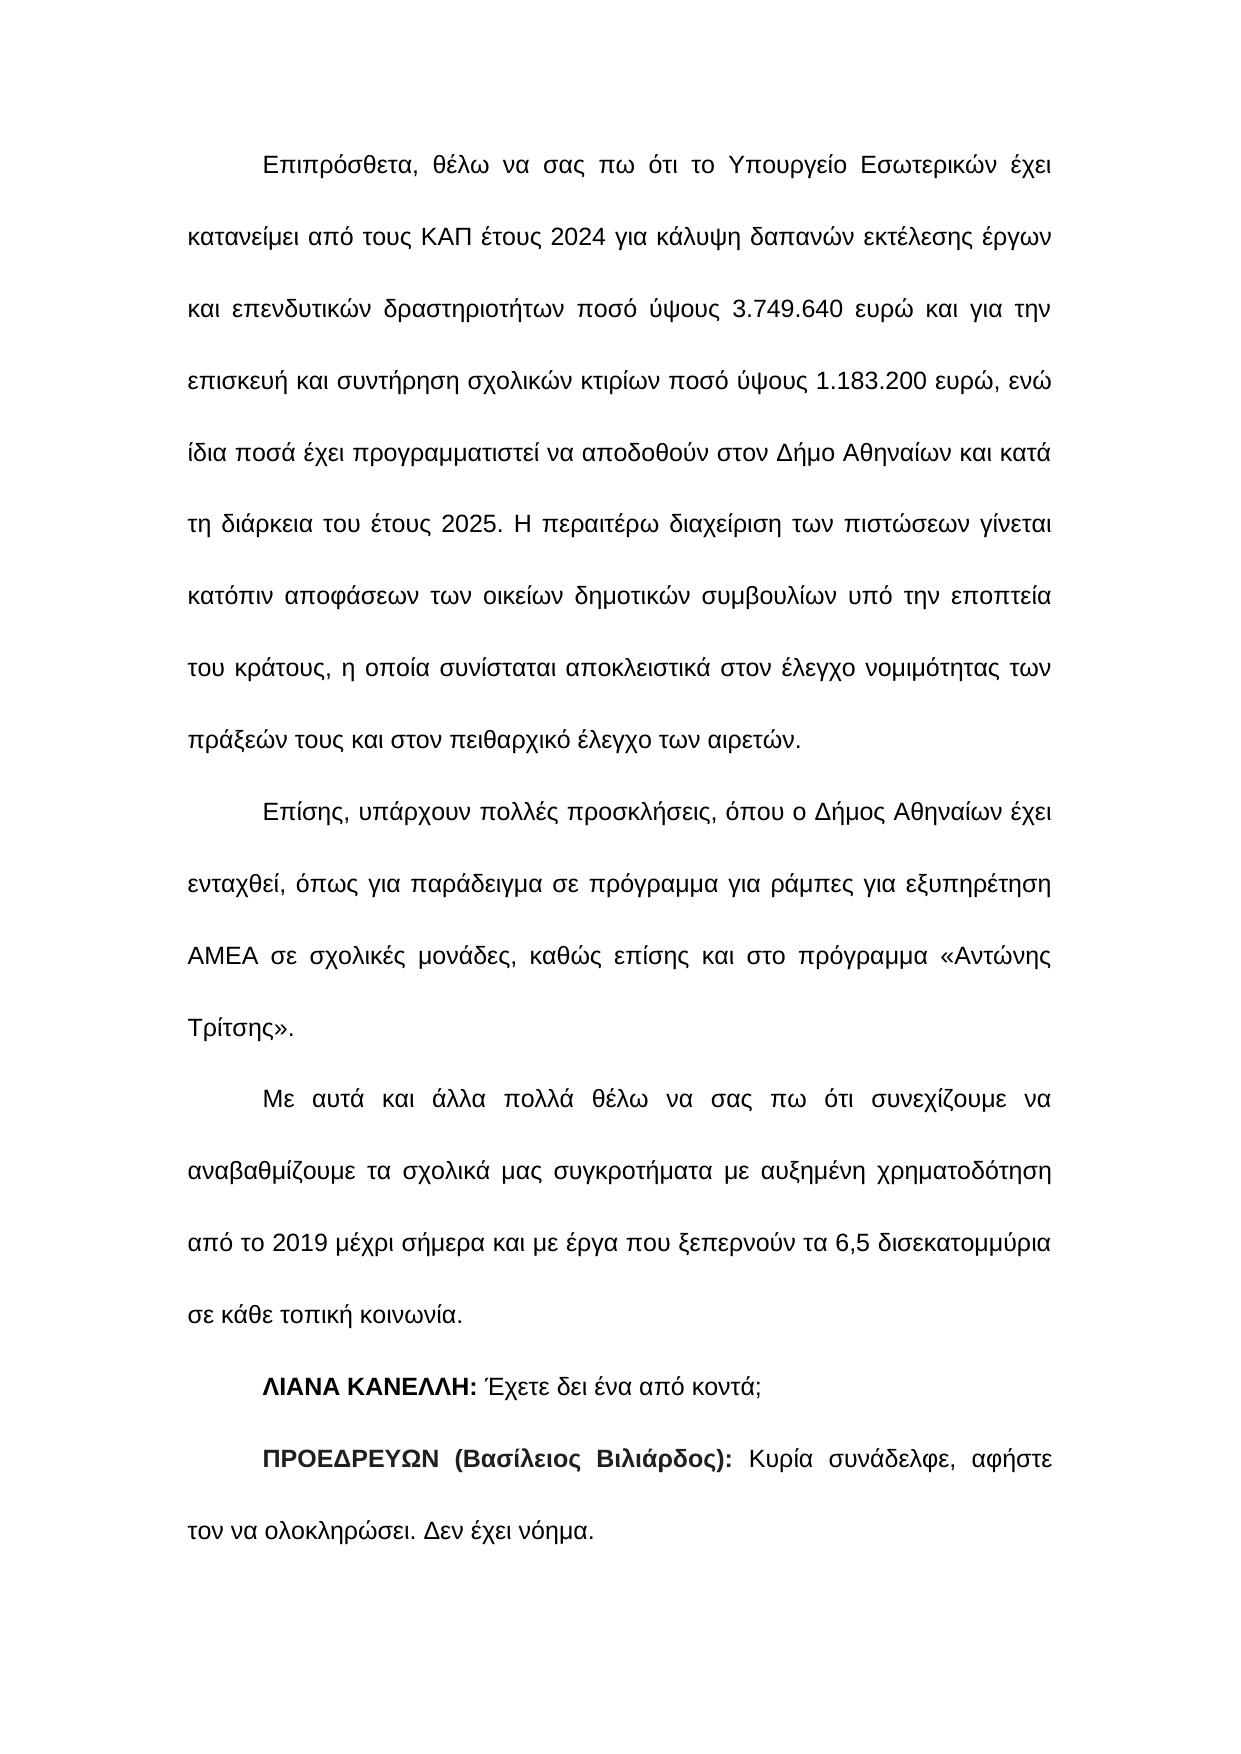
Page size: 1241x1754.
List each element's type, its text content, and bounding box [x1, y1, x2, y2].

text Επιπρόσθετα, θέλω να σας πω ότι το Υπουργείο Εσωτερικών έχει κατανείμει από τους ΚΑΠ έτους 2024 για κάλυψη δαπανών εκτέλεσης έργων και επενδυτικών δραστηριοτήτων ποσό ύψους 3.749.640 ευρώ και για την επισκευή και συντήρηση σχολικών κτιρίων ποσό ύψους 1.183.200 ευρώ, ενώ ίδια ποσά έχει προγραμματιστεί να αποδοθούν στον Δήμο Αθηναίων και κατά τη διάρκεια του έτους 2025. Η περαιτέρω διαχείριση των πιστώσεων γίνεται κατόπιν αποφάσεων των οικείων δημοτικών συμβουλίων υπό την εποπτεία του κράτους, η οποία συνίσταται αποκλειστικά στον έλεγχο νομιμότητας των πράξεών τους και στον πειθαρχικό έλεγχο των αιρετών. [187, 150, 1053, 754]
text ΛΙΑΝΑ ΚΑΝΕΛΛΗ: Έχετε δει ένα από κοντά; [187, 1372, 1053, 1401]
text Επίσης, υπάρχουν πολλές προσκλήσεις, όπου ο Δήμος Αθηναίων έχει ενταχθεί, όπως για παράδειγμα σε πρόγραμμα για ράμπες για εξυπηρέτηση ΑΜΕΑ σε σχολικές μονάδες, καθώς επίσης και στο πρόγραμμα «Αντώνης Τρίτσης». [187, 797, 1053, 1041]
text Με αυτά και άλλα πολλά θέλω να σας πω ότι συνεχίζουμε να αναβαθμίζουμε τα σχολικά μας συγκροτήματα με αυξημένη χρηματοδότηση από το 2019 μέχρι σήμερα και με έργα που ξεπερνούν τα 6,5 δισεκατομμύρια σε κάθε τοπική κοινωνία. [187, 1084, 1053, 1329]
text ΠΡΟΕΔΡΕΥΩΝ (Βασίλειος Βιλιάρδος): Κυρία συνάδελφε, αφήστε τον να ολοκληρώσει. Δεν έχει νόημα. [187, 1444, 1053, 1544]
